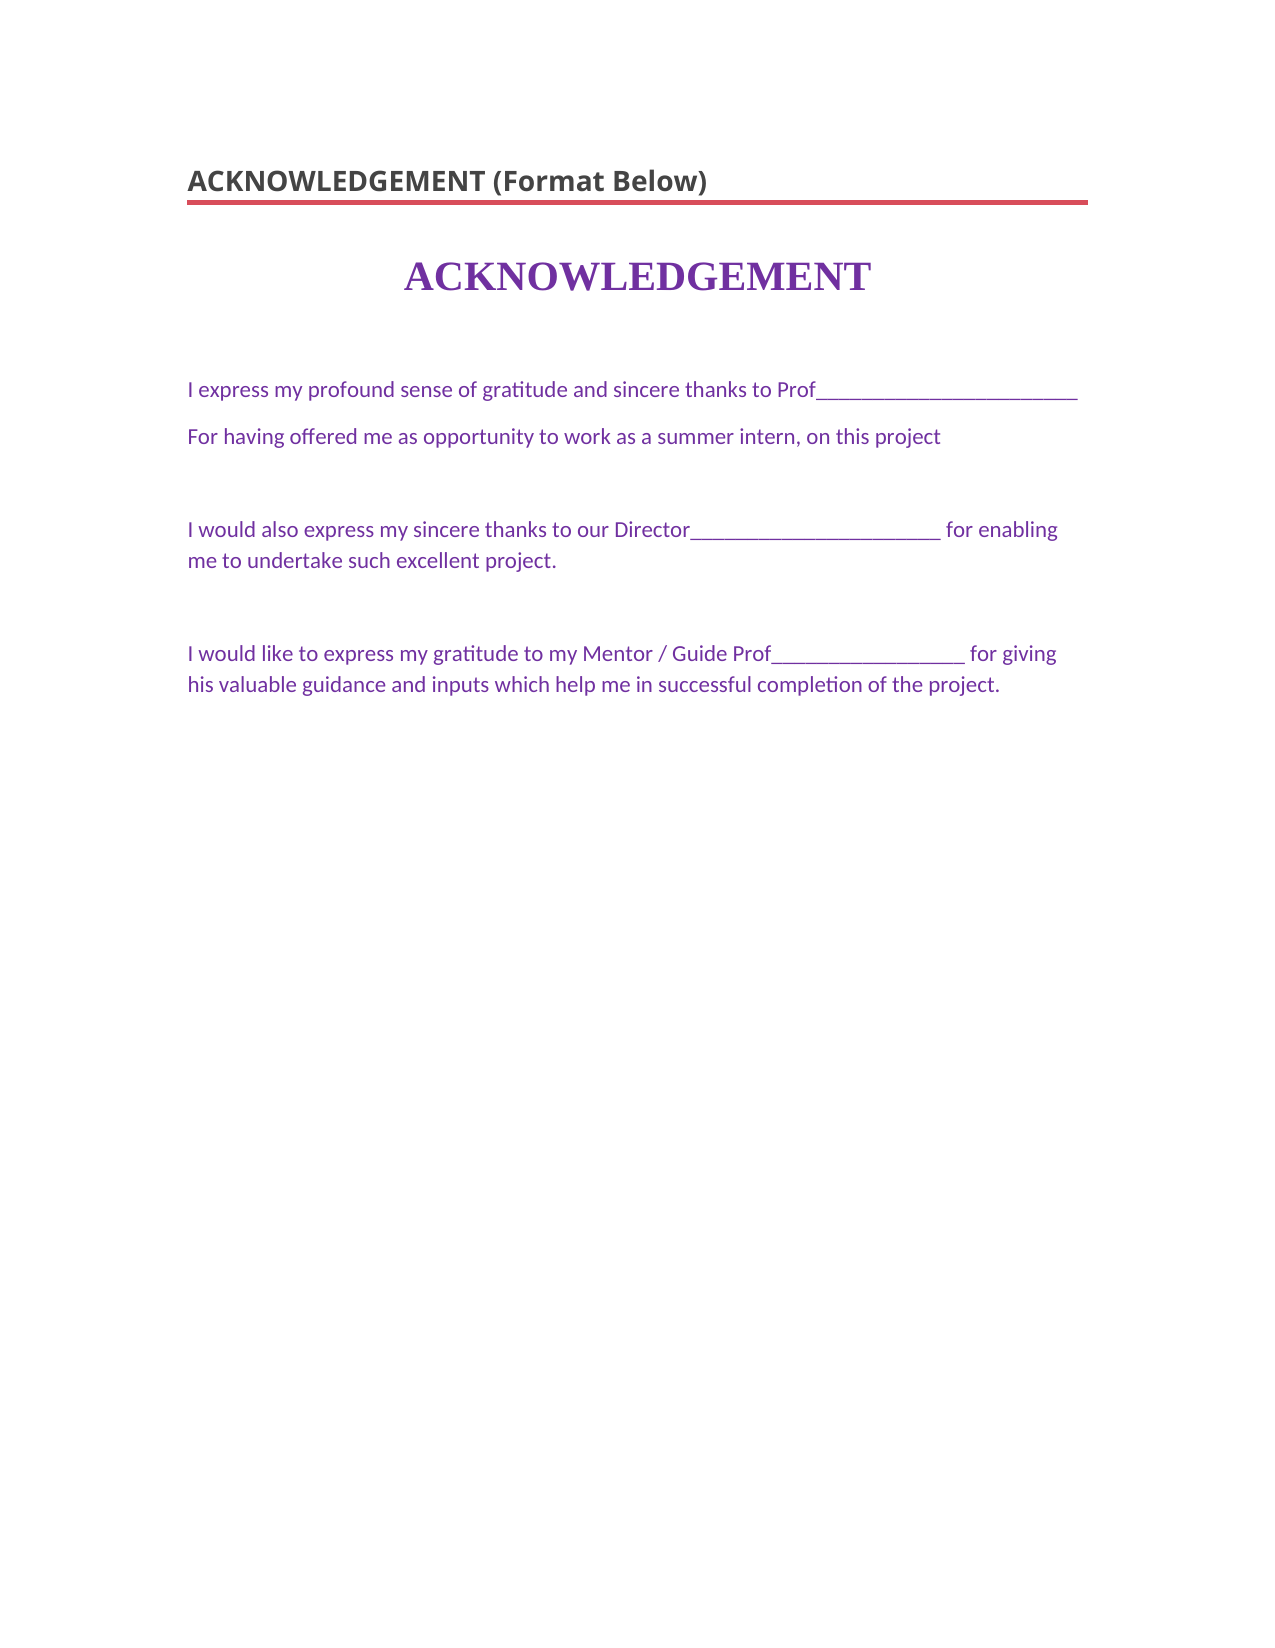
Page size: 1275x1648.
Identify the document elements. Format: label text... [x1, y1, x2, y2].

text I would also express my sincere thanks to our Director______________________ for enabling me to undertake such excellent project. [187, 516, 1088, 574]
text ACKNOWLEDGEMENT [187, 252, 1088, 299]
subtitle ACKNOWLEDGEMENT (Format Below) [187, 150, 1088, 200]
text For having offered me as opportunity to work as a summer intern, on this project [187, 422, 1088, 450]
text I would like to express my gratitude to my Mentor / Guide Prof_________________ for giving his valuable guidance and inputs which help me in successful completion of the project. [187, 639, 1088, 698]
text I express my profound sense of gratitude and sincere thanks to Prof_______________________ [187, 375, 1088, 403]
